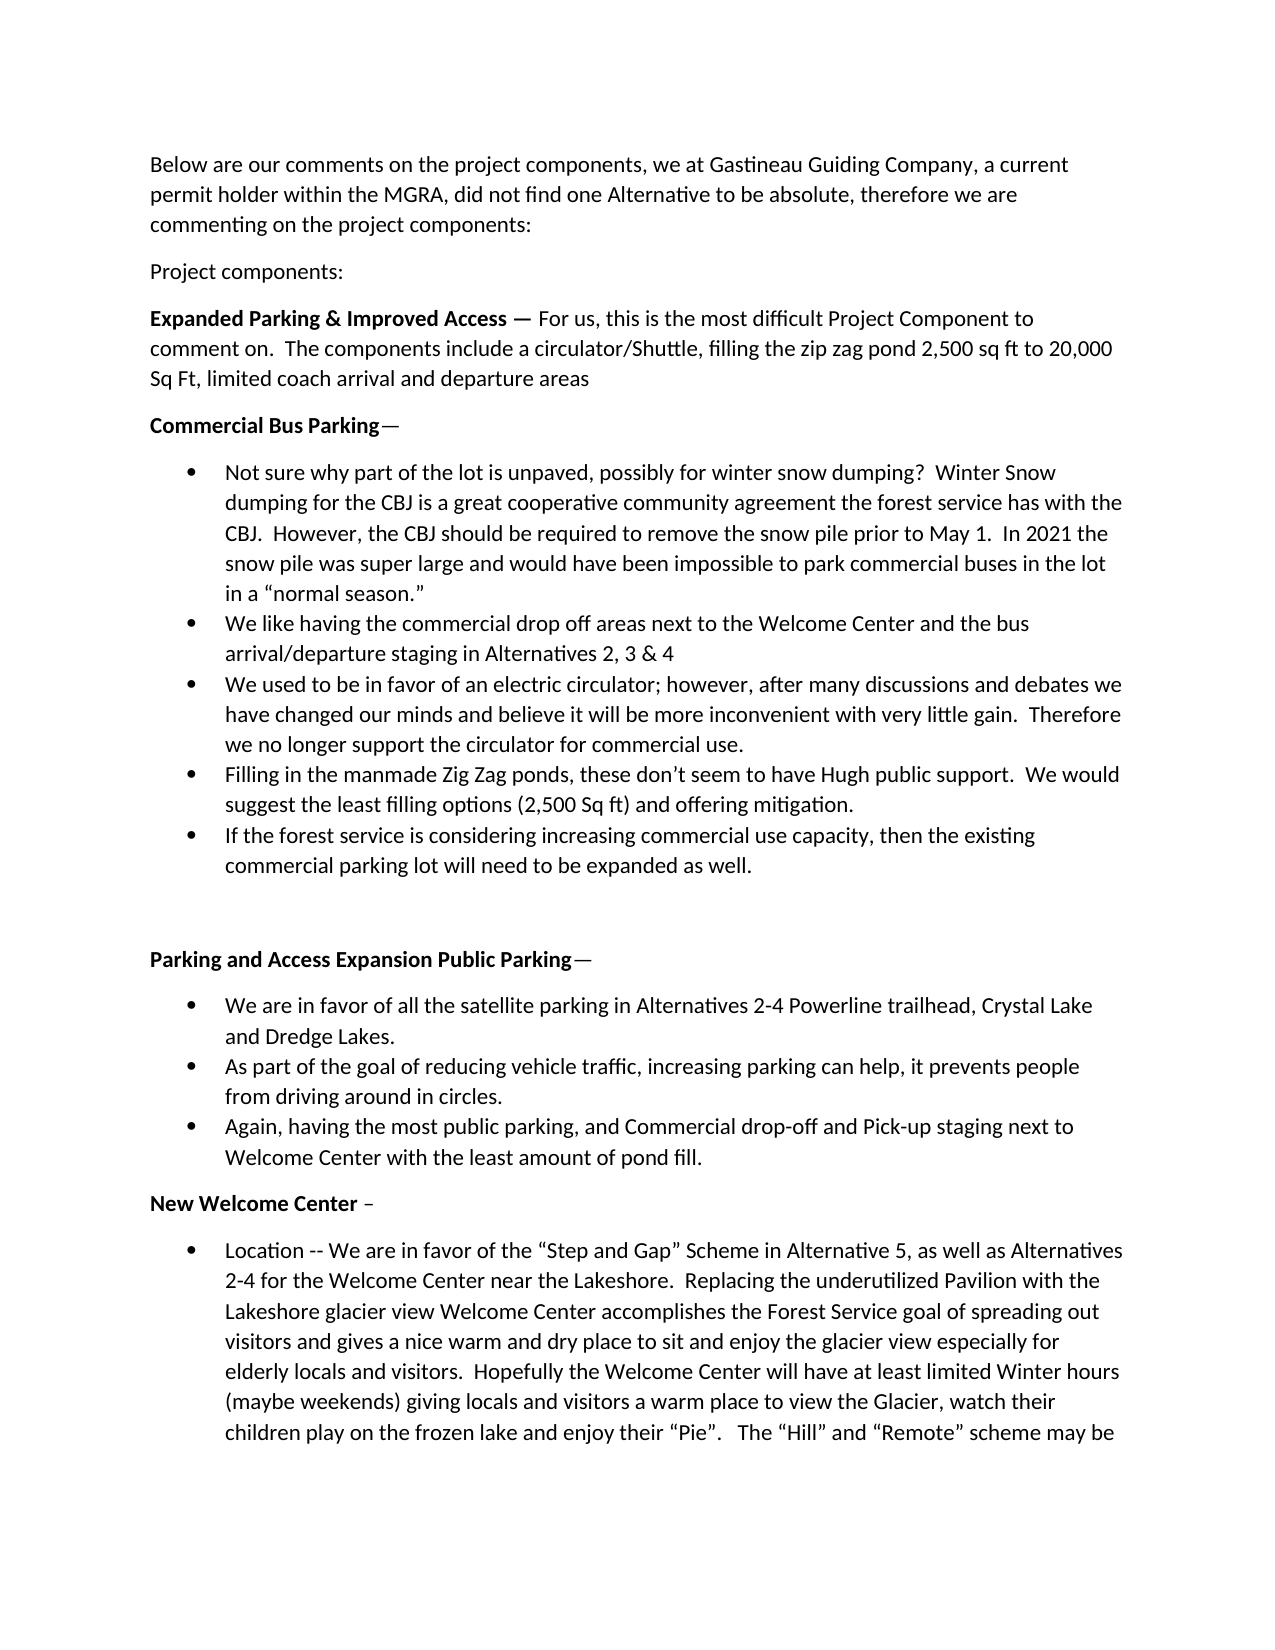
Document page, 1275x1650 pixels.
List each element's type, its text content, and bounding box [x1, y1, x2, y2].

list We used to be in favor of an electric circulator; however, after many discussions and debates we have changed our minds and believe it will be more inconvenient with very little gain. Therefore we no longer support the circulator for commercial use. [187, 670, 1125, 758]
text Project components: [150, 257, 1125, 285]
list We are in favor of all the satellite parking in Alternatives 2-4 Powerline trailhead, Crystal Lake and Dredge Lakes. [187, 992, 1125, 1050]
list As part of the goal of reducing vehicle traffic, increasing parking can help, it prevents people from driving around in circles. [187, 1052, 1125, 1110]
list We like having the commercial drop off areas next to the Welcome Center and the bus arrival/departure staging in Alternatives 2, 3 & 4 [187, 609, 1125, 668]
text Below are our comments on the project components, we at Gastineau Guiding Company, a current permit holder within the MGRA, did not find one Alternative to be absolute, therefore we are commenting on the project components: [150, 150, 1125, 238]
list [187, 1236, 1125, 1446]
text Commercial Bus Parking— [150, 411, 1125, 439]
text New Welcome Center – [150, 1189, 1125, 1218]
list If the forest service is considering increasing commercial use capacity, then the existing commercial parking lot will need to be expanded as well. [187, 821, 1125, 879]
list Filling in the manmade Zig Zag ponds, these don’t seem to have Hugh public support. We would suggest the least filling options (2,500 Sq ft) and offering mitigation. [187, 760, 1125, 819]
list Again, having the most public parking, and Commercial drop-off and Pick-up staging next to Welcome Center with the least amount of pond fill. [187, 1112, 1125, 1171]
text Expanded Parking & Improved Access — For us, this is the most difficult Project Component to comment on. The components include a circulator/Shuttle, filling the zip zag pond 2,500 sq ft to 20,000 Sq Ft, limited coach arrival and departure areas [150, 304, 1125, 393]
list Not sure why part of the lot is unpaved, possibly for winter snow dumping? Winter Snow dumping for the CBJ is a great cooperative community agreement the forest service has with the CBJ. However, the CBJ should be required to remove the snow pile prior to May 1. In 2021 the snow pile was super large and would have been impossible to park commercial buses in the lot in a “normal season.” [187, 458, 1125, 607]
text Parking and Access Expansion Public Parking— [150, 945, 1125, 973]
